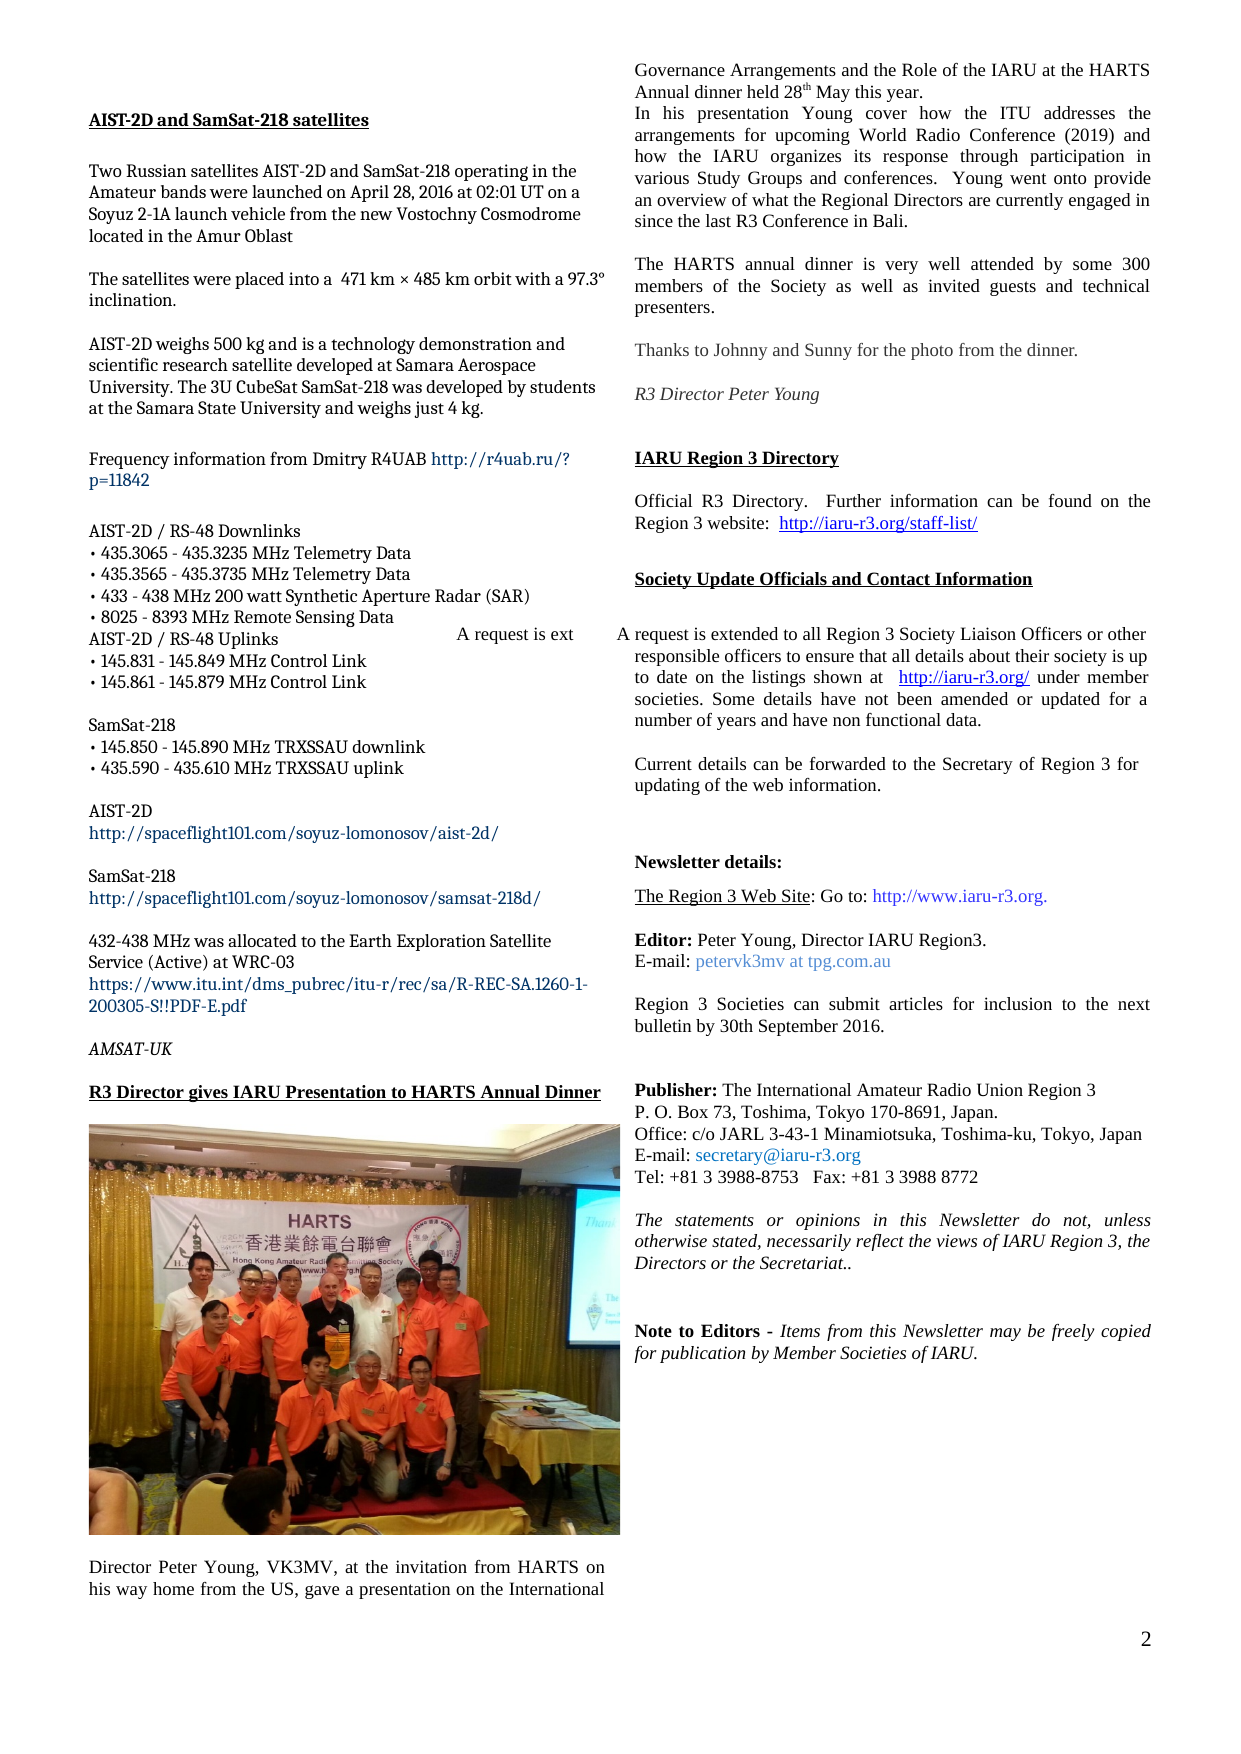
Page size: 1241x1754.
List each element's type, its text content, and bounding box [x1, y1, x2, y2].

text The statements or opinions in this Newsletter do not, unless otherwise stated, necessarily reflect the views of IARU Region 3, the Directors or the Secretariat.. [634, 1209, 1152, 1273]
text AIST-2D and SamSat-218 satellites [89, 110, 606, 131]
text IARU Region 3 Directory [634, 447, 1152, 469]
subtitle Publisher: The International Amateur Radio Union Region 3 [634, 1079, 1152, 1101]
text Thanks to Johnny and Sunny for the photo from the dinner. [634, 339, 1152, 361]
text The HARTS annual dinner is very well attended by some 300 members of the Society as well as invited guests and technical presenters. [634, 253, 1152, 318]
text AIST-2D / RS-48 Downlinks • 435.3065 - 435.3235 MHz Telemetry Data • 435.3565 - 435.3735 MHz Telemetry Data • 433 - 438 MHz 200 watt Synthetic Aperture Radar (SAR) • 8025 - 8393 MHz Remote Sensing Data AIST-2D / RS-48 Uplinks • 145.831 - 145.849 MHz Control Link • 145.861 - 145.879 MHz Control Link SamSat-218 • 145.850 - 145.890 MHz TRXSSAU downlink • 435.590 - 435.610 MHz TRXSSAU uplink AIST-2D http://spaceflight101.com/soyuz-lomonosov/aist-2d/ SamSat-218 http://spaceflight101.com/soyuz-lomonosov/samsat-218d/ 432-438 MHz was allocated to the Earth Exploration Satellite Service (Active) at WRC-03 https://www.itu.int/dms_pubrec/itu-r/rec/sa/R-REC-SA.1260-1-200305-S!!PDF-E.pdf AMSAT-UK [89, 521, 606, 1060]
text Editor: Peter Young, Director IARU Region3. [634, 928, 1152, 950]
text Director Peter Young, VK3MV, at the invitation from HARTS on his way home from the US, gave a presentation on the International Governance Arrangements and the Role of the IARU at the HARTS Annual dinner held 28th May this year. [89, 1556, 606, 1599]
list Office: c/o JARL 3-43-1 Minamiotsuka, Toshima-ku, Tokyo, Japan [634, 1122, 1152, 1144]
text R3 Director Peter Young [634, 382, 1152, 404]
text Two Russian satellites AIST-2D and SamSat-218 operating in the Amateur bands were launched on April 28, 2016 at 02:01 UT on a Soyuz 2-1A launch vehicle from the new Vostochny Cosmodrome located in the Amur Oblast The satellites were placed into a 471 km × 485 km orbit with a 97.3° inclination. AIST-2D weighs 500 kg and is a technology demonstration and scientific research satellite developed at Samara Aerospace University. The 3U CubeSat SamSat-218 was developed by students at the Samara State University and weighs just 4 kg. [89, 161, 606, 419]
text Newsletter details: [634, 851, 1152, 873]
text Current details can be forwarded to the Secretary of Region 3 for updating of the web information. [634, 752, 1140, 796]
text A request is ext A request is extended to all Region 3 Society Liaison Officers or other responsible officers to ensure that all details about their society is up to date on the listings shown at http://iaru-r3.org/ under member societies. Some details have not been amended or updated for a number of years and have non functional data. [620, 623, 1148, 731]
list E-mail: secretary@iaru-r3.org [634, 1144, 1152, 1166]
text Director Peter Young, VK3MV, at the invitation from HARTS on his way home from the US, gave a presentation on the International Governance Arrangements and the Role of the IARU at the HARTS Annual dinner held 28th May this year. [634, 59, 1152, 102]
list Tel: +81 3 3988-8753 Fax: +81 3 3988 8772 [634, 1166, 1152, 1187]
picture [88, 1124, 621, 1535]
text R3 Director gives IARU Presentation to HARTS Annual Dinner [89, 1081, 606, 1103]
text The Region 3 Web Site: Go to: http://www.iaru-r3.org. [634, 885, 1152, 907]
text Official R3 Directory. Further information can be found on the Region 3 website: http://iaru-r3.org/staff-list/ [634, 490, 1152, 533]
text In his presentation Young cover how the ITU addresses the arrangements for upcoming World Radio Conference (2019) and how the IARU organizes its response through participation in various Study Groups and conferences. Young went onto provide an overview of what the Regional Directors are currently engaged in since the last R3 Conference in Bali. [634, 102, 1152, 232]
list P. O. Box 73, Toshima, Tokyo 170-8691, Japan. [634, 1101, 1152, 1122]
text Frequency information from Dmitry R4UAB http://r4uab.ru/?p=11842 [89, 448, 606, 492]
text Society Update Officials and Contact Information [634, 567, 1140, 589]
text Note to Editors - Items from this Newsletter may be freely copied for publication by Member Societies of IARU. [634, 1320, 1152, 1363]
text Region 3 Societies can submit articles for inclusion to the next bulletin by 30th September 2016. [634, 993, 1152, 1036]
text E-mail: petervk3mv at tpg.com.au [634, 950, 1152, 972]
